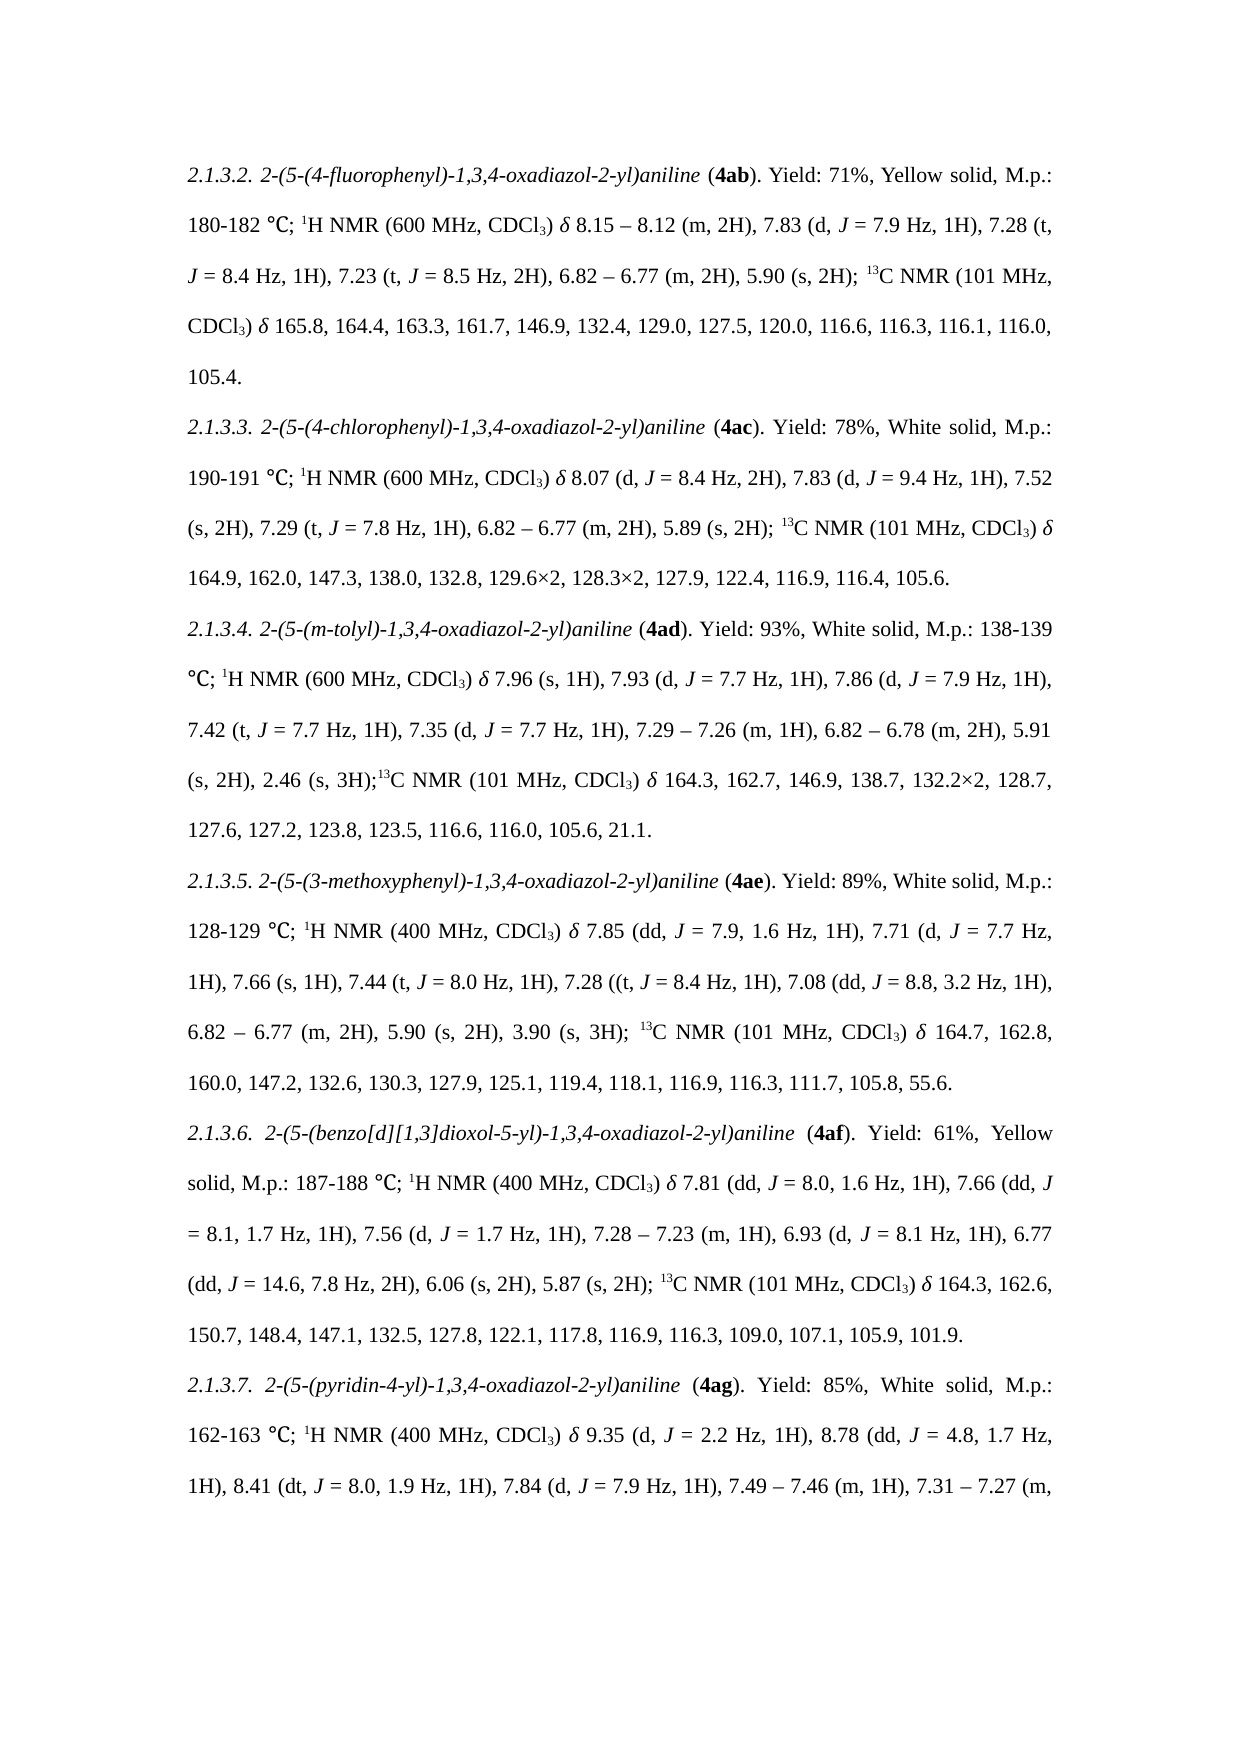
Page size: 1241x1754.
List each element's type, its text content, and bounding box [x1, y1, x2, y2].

text 2.1.3.5. 2-(5-(3-methoxyphenyl)-1,3,4-oxadiazol-2-yl)aniline (4ae). Yield: 89%, White solid, M.p.: 128-129 ℃; 1H NMR (400 MHz, CDCl3) δ 7.85 (dd, J = 7.9, 1.6 Hz, 1H), 7.71 (d, J = 7.7 Hz, 1H), 7.66 (s, 1H), 7.44 (t, J = 8.0 Hz, 1H), 7.28 ((t, J = 8.4 Hz, 1H), 7.08 (dd, J = 8.8, 3.2 Hz, 1H), 6.82 – 6.77 (m, 2H), 5.90 (s, 2H), 3.90 (s, 3H); 13C NMR (101 MHz, CDCl3) δ 164.7, 162.8, 160.0, 147.2, 132.6, 130.3, 127.9, 125.1, 119.4, 118.1, 116.9, 116.3, 111.7, 105.8, 55.6. [187, 868, 1053, 1095]
text 2.1.3.3. 2-(5-(4-chlorophenyl)-1,3,4-oxadiazol-2-yl)aniline (4ac). Yield: 78%, White solid, M.p.: 190-191 ℃; 1H NMR (600 MHz, CDCl3) δ 8.07 (d, J = 8.4 Hz, 2H), 7.83 (d, J = 9.4 Hz, 1H), 7.52 (s, 2H), 7.29 (t, J = 7.8 Hz, 1H), 6.82 – 6.77 (m, 2H), 5.89 (s, 2H); 13C NMR (101 MHz, CDCl3) δ 164.9, 162.0, 147.3, 138.0, 132.8, 129.6×2, 128.3×2, 127.9, 122.4, 116.9, 116.4, 105.6. [187, 414, 1053, 591]
text 2.1.3.4. 2-(5-(m-tolyl)-1,3,4-oxadiazol-2-yl)aniline (4ad). Yield: 93%, White solid, M.p.: 138-139 ℃; 1H NMR (600 MHz, CDCl3) δ 7.96 (s, 1H), 7.93 (d, J = 7.7 Hz, 1H), 7.86 (d, J = 7.9 Hz, 1H), 7.42 (t, J = 7.7 Hz, 1H), 7.35 (d, J = 7.7 Hz, 1H), 7.29 – 7.26 (m, 1H), 6.82 – 6.78 (m, 2H), 5.91 (s, 2H), 2.46 (s, 3H);13C NMR (101 MHz, CDCl3) δ 164.3, 162.7, 146.9, 138.7, 132.2×2, 128.7, 127.6, 127.2, 123.8, 123.5, 116.6, 116.0, 105.6, 21.1. [187, 616, 1053, 843]
text 2.1.3.2. 2-(5-(4-fluorophenyl)-1,3,4-oxadiazol-2-yl)aniline (4ab). Yield: 71%, Yellow solid, M.p.: 180-182 ℃; 1H NMR (600 MHz, CDCl3) δ 8.15 – 8.12 (m, 2H), 7.83 (d, J = 7.9 Hz, 1H), 7.28 (t, J = 8.4 Hz, 1H), 7.23 (t, J = 8.5 Hz, 2H), 6.82 – 6.77 (m, 2H), 5.90 (s, 2H); 13C NMR (101 MHz, CDCl3) δ 165.8, 164.4, 163.3, 161.7, 146.9, 132.4, 129.0, 127.5, 120.0, 116.6, 116.3, 116.1, 116.0, 105.4. [187, 162, 1053, 389]
text 2.1.3.6. 2-(5-(benzo[d][1,3]dioxol-5-yl)-1,3,4-oxadiazol-2-yl)aniline (4af). Yield: 61%, Yellow solid, M.p.: 187-188 ℃; 1H NMR (400 MHz, CDCl3) δ 7.81 (dd, J = 8.0, 1.6 Hz, 1H), 7.66 (dd, J = 8.1, 1.7 Hz, 1H), 7.56 (d, J = 1.7 Hz, 1H), 7.28 – 7.23 (m, 1H), 6.93 (d, J = 8.1 Hz, 1H), 6.77 (dd, J = 14.6, 7.8 Hz, 2H), 6.06 (s, 2H), 5.87 (s, 2H); 13C NMR (101 MHz, CDCl3) δ 164.3, 162.6, 150.7, 148.4, 147.1, 132.5, 127.8, 122.1, 117.8, 116.9, 116.3, 109.0, 107.1, 105.9, 101.9. [187, 1120, 1053, 1347]
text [187, 1372, 1053, 1498]
